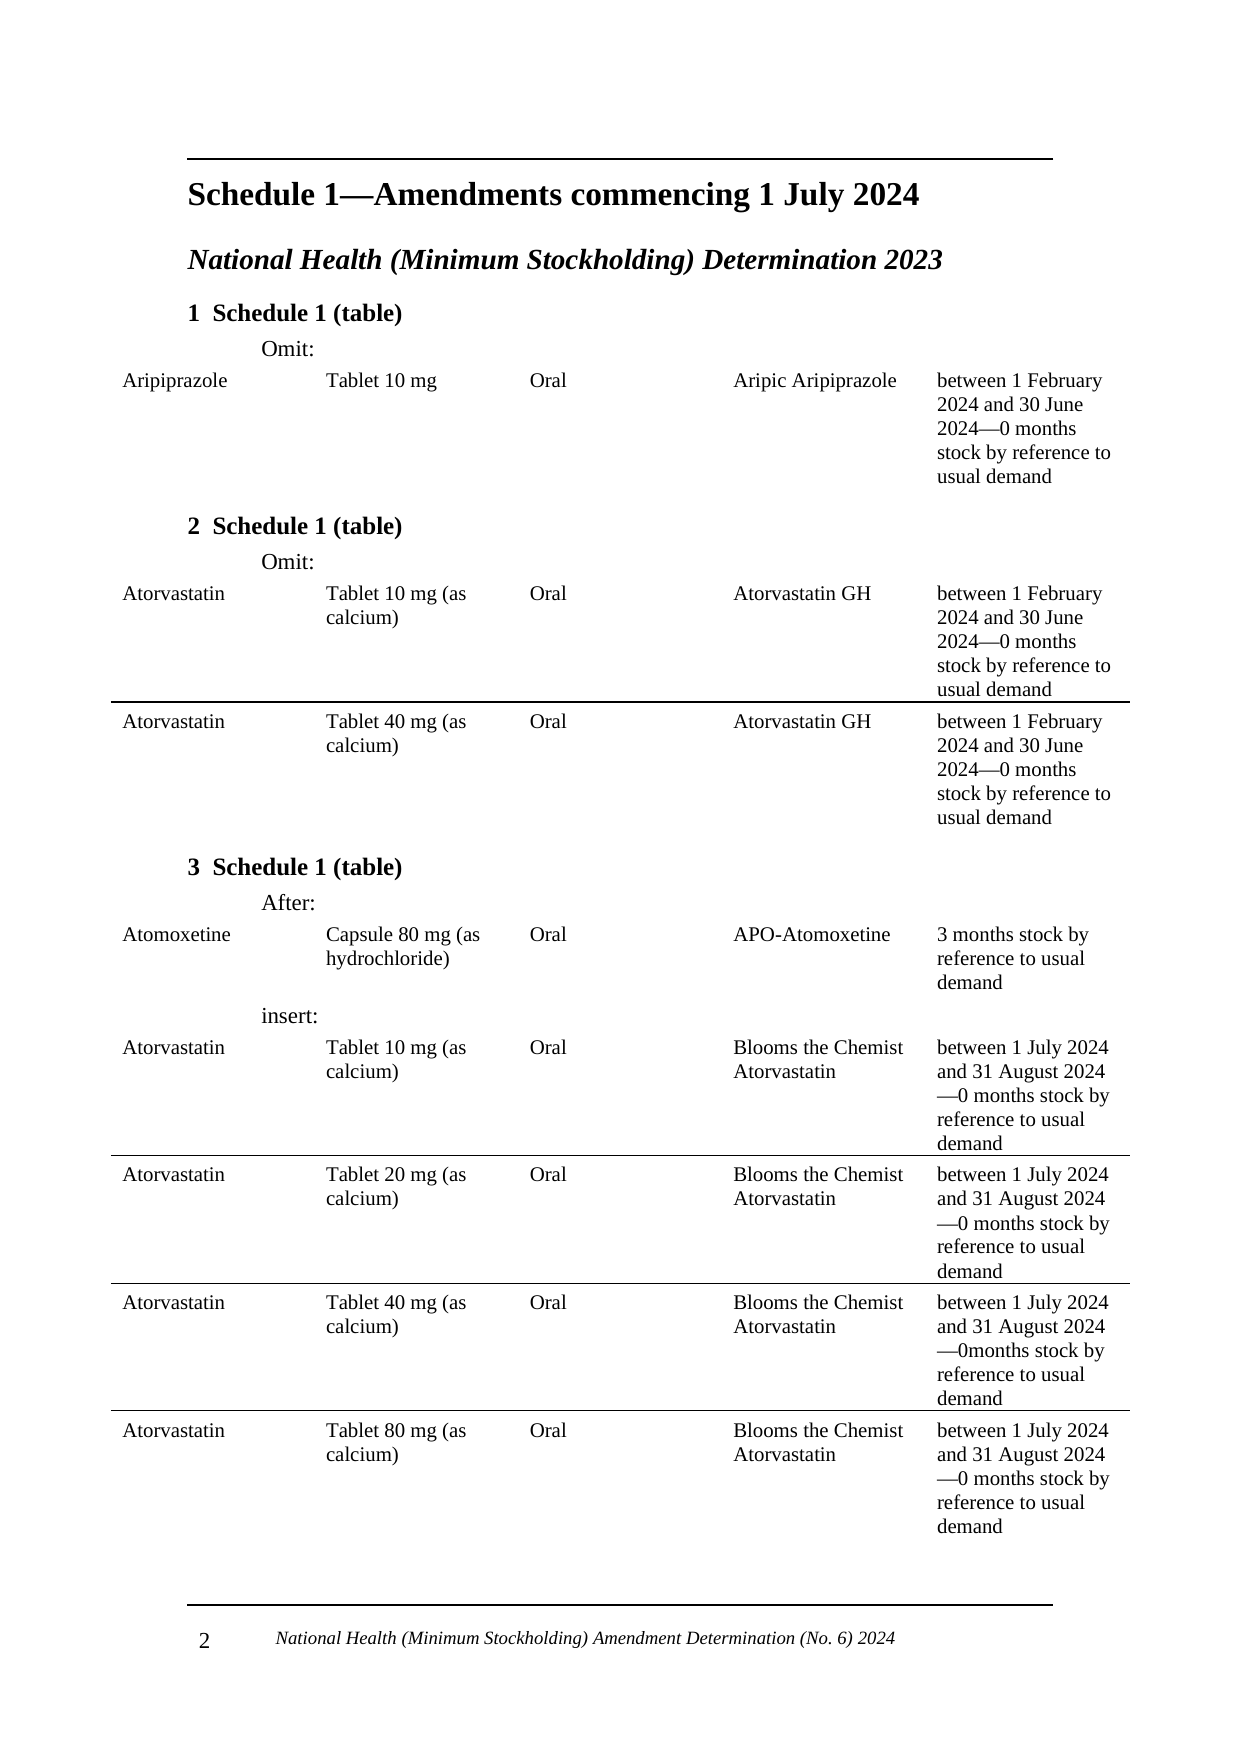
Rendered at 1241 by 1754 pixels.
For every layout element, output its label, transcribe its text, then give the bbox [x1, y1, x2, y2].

table_header Atorvastatin [111, 575, 314, 701]
table_cell Blooms the Chemist Atorvastatin [722, 1156, 926, 1283]
text 2 Schedule 1 (table) [187, 511, 1053, 540]
table_header Oral [518, 1029, 722, 1155]
table_cell Atorvastatin [111, 1411, 314, 1538]
table_header Aripiprazole [111, 362, 314, 488]
table_header Atorvastatin GH [722, 575, 926, 701]
table_cell Oral [518, 703, 722, 829]
table_header APO-Atomoxetine [722, 915, 926, 994]
table_cell Oral [518, 1411, 722, 1538]
table_header Atomoxetine [111, 915, 314, 994]
table_header Aripic Aripiprazole [722, 362, 926, 488]
table_header Oral [518, 362, 722, 488]
text Schedule 1—Amendments commencing 1 July 2024 [187, 174, 1053, 213]
table_cell Blooms the Chemist Atorvastatin [722, 1284, 926, 1410]
table_header 3 months stock by reference to usual demand [926, 915, 1129, 994]
table_cell Atorvastatin [111, 1284, 314, 1410]
text 3 Schedule 1 (table) [187, 852, 1053, 881]
table_header Oral [518, 915, 722, 994]
text After: [261, 889, 1053, 915]
text insert: [261, 1002, 1053, 1028]
table_header between 1 July 2024 and 31 August 2024—0 months stock by reference to usual demand [926, 1029, 1129, 1155]
table_cell Atorvastatin [111, 1156, 314, 1283]
table_cell Blooms the Chemist Atorvastatin [722, 1411, 926, 1538]
table_header Tablet 10 mg (as calcium) [315, 1029, 518, 1155]
text 1 Schedule 1 (table) [187, 298, 1053, 327]
text Omit: [261, 548, 1053, 575]
text Omit: [261, 336, 1053, 362]
table_header Tablet 10 mg (as calcium) [315, 575, 518, 701]
table_header Oral [518, 575, 722, 701]
table_cell Oral [518, 1156, 722, 1283]
table_cell between 1 February 2024 and 30 June 2024—0 months stock by reference to usual demand [926, 703, 1129, 829]
table_cell Tablet 20 mg (as calcium) [315, 1156, 518, 1283]
table_cell between 1 July 2024 and 31 August 2024—0 months stock by reference to usual demand [926, 1411, 1129, 1538]
table_header between 1 February 2024 and 30 June 2024—0 months stock by reference to usual demand [926, 575, 1129, 701]
table_cell Tablet 40 mg (as calcium) [315, 1284, 518, 1410]
table_cell Atorvastatin GH [722, 703, 926, 829]
table_header Blooms the Chemist Atorvastatin [722, 1029, 926, 1155]
table_cell Tablet 80 mg (as calcium) [315, 1411, 518, 1538]
table_cell between 1 July 2024 and 31 August 2024—0months stock by reference to usual demand [926, 1284, 1129, 1410]
text National Health (Minimum Stockholding) Determination 2023 [187, 242, 1053, 276]
table_cell Atorvastatin [111, 703, 314, 829]
table_header Tablet 10 mg [315, 362, 518, 488]
table_cell Oral [518, 1284, 722, 1410]
table_cell Tablet 40 mg (as calcium) [315, 703, 518, 829]
table_header between 1 February 2024 and 30 June 2024—0 months stock by reference to usual demand [926, 362, 1129, 488]
table_cell between 1 July 2024 and 31 August 2024—0 months stock by reference to usual demand [926, 1156, 1129, 1283]
table_header Atorvastatin [111, 1029, 314, 1155]
table_header Capsule 80 mg (as hydrochloride) [315, 915, 518, 994]
